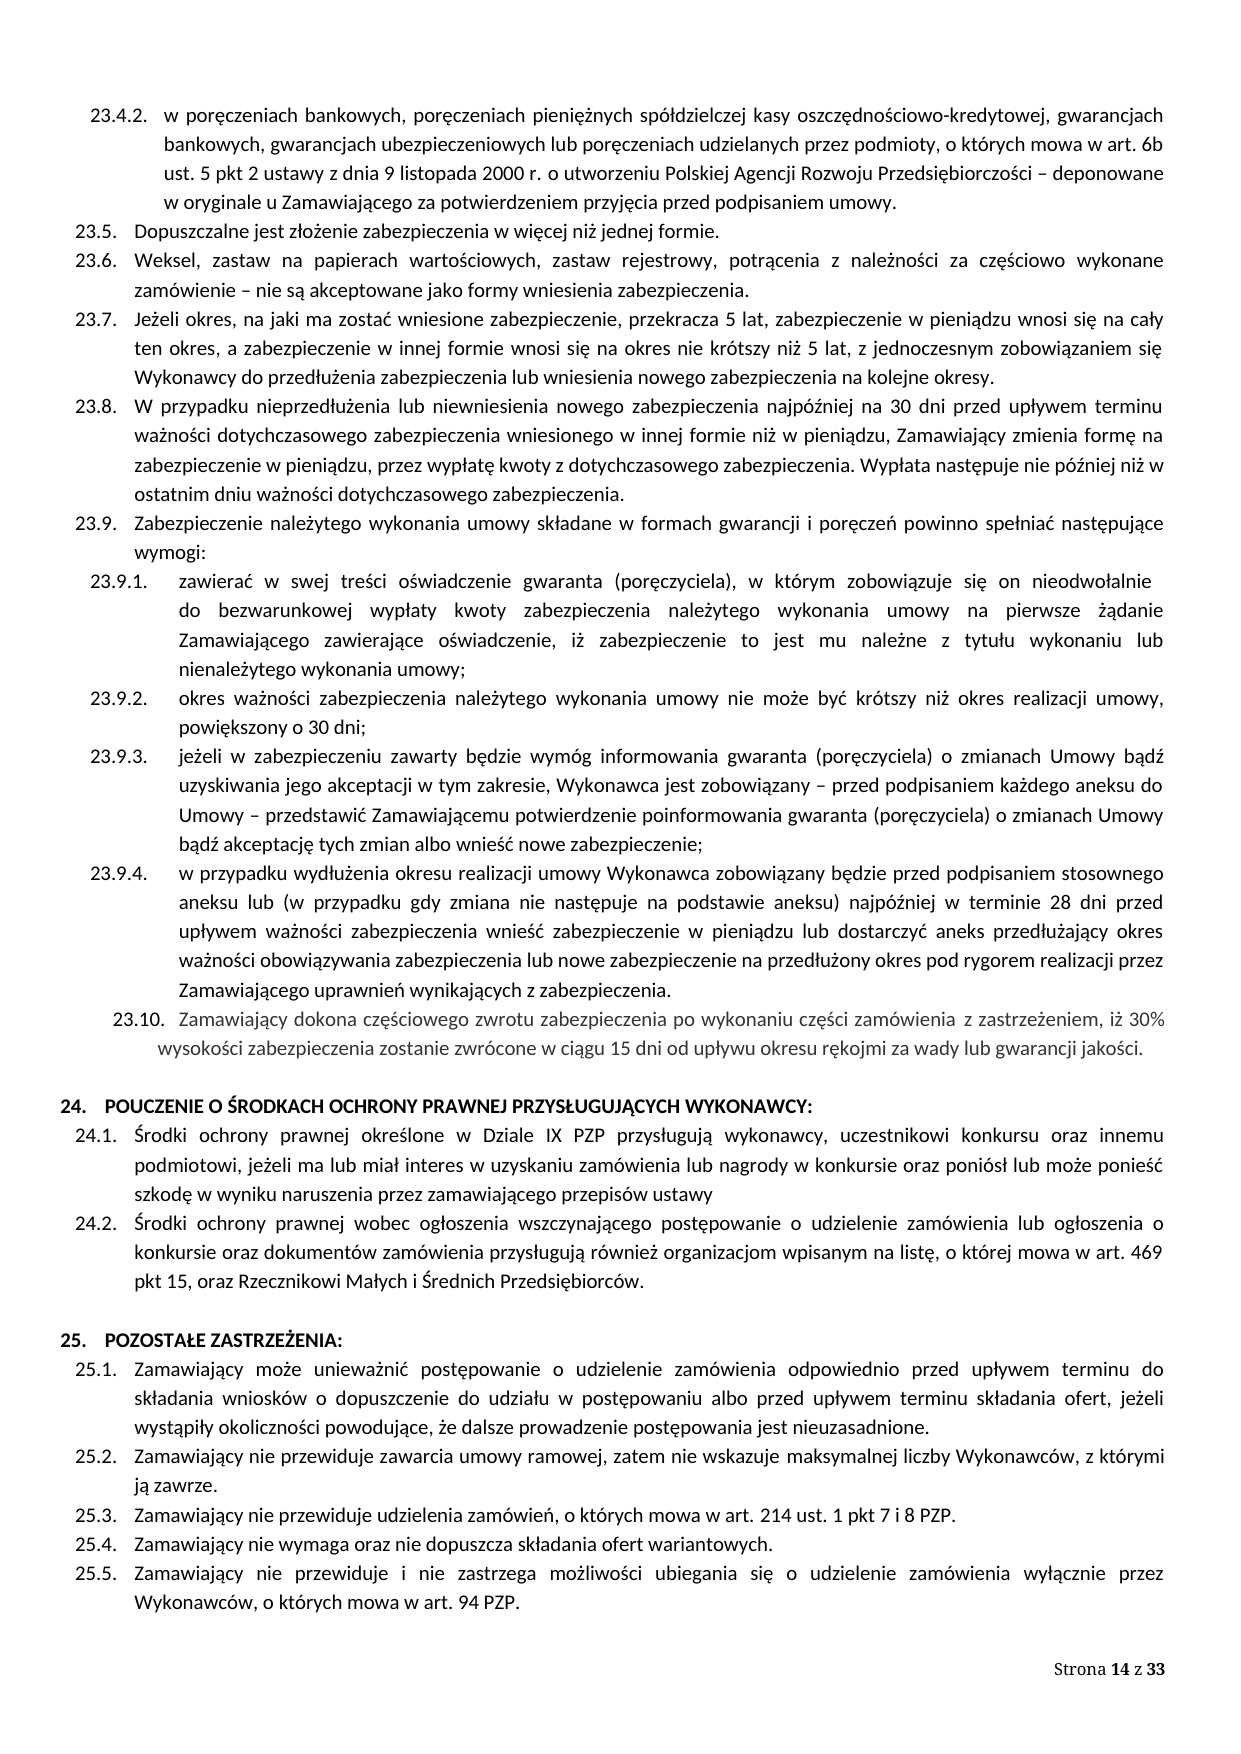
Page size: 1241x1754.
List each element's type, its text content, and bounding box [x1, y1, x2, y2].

list POUCZENIE O ŚRODKACH OCHRONY PRAWNEJ PRZYSŁUGUJĄCYCH WYKONAWCY: [60, 1093, 1165, 1119]
list Zabezpieczenie należytego wykonania umowy składane w formach gwarancji i poręczeń powinno spełniać następujące wymogi: [75, 510, 1165, 565]
list Zamawiający może unieważnić postępowanie o udzielenie zamówienia odpowiednio przed upływem terminu do składania wniosków o dopuszczenie do udziału w postępowaniu albo przed upływem terminu składania ofert, jeżeli wystąpiły okoliczności powodujące, że dalsze prowadzenie postępowania jest nieuzasadnione. [75, 1356, 1165, 1440]
list Środki ochrony prawnej wobec ogłoszenia wszczynającego postępowanie o udzielenie zamówienia lub ogłoszenia o konkursie oraz dokumentów zamówienia przysługują również organizacjom wpisanym na listę, o której mowa w art. 469 pkt 15, oraz Rzecznikowi Małych i Średnich Przedsiębiorców. [75, 1210, 1165, 1294]
list w poręczeniach bankowych, poręczeniach pieniężnych spółdzielczej kasy oszczędnościowo-kredytowej, gwarancjach bankowych, gwarancjach ubezpieczeniowych lub poręczeniach udzielanych przez podmioty, o których mowa w art. 6b ust. 5 pkt 2 ustawy z dnia 9 listopada 2000 r. o utworzeniu Polskiej Agencji Rozwoju Przedsiębiorczości – deponowane w oryginale u Zamawiającego za potwierdzeniem przyjęcia przed podpisaniem umowy. [90, 102, 1165, 215]
list Zamawiający nie przewiduje udzielenia zamówień, o których mowa w art. 214 ust. 1 pkt 7 i 8 PZP. [915, 1502, 1165, 1527]
list Zamawiający dokona częściowego zwrotu zabezpieczenia po wykonaniu części zamówienia z zastrzeżeniem, iż 30% wysokości zabezpieczenia zostanie zwrócone w ciągu 15 dni od upływu okresu rękojmi za wady lub gwarancji jakości. [112, 1006, 1165, 1061]
list jeżeli w zabezpieczeniu zawarty będzie wymóg informowania gwaranta (poręczyciela) o zmianach Umowy bądź uzyskiwania jego akceptacji w tym zakresie, Wykonawca jest zobowiązany – przed podpisaniem każdego aneksu do Umowy – przedstawić Zamawiającemu potwierdzenie poinformowania gwaranta (poręczyciela) o zmianach Umowy bądź akceptację tych zmian albo wnieść nowe zabezpieczenie; [90, 743, 1165, 856]
list Środki ochrony prawnej określone w Dziale IX PZP przysługują wykonawcy, uczestnikowi konkursu oraz innemu podmiotowi, jeżeli ma lub miał interes w uzyskaniu zamówienia lub nagrody w konkursie oraz poniósł lub może ponieść szkodę w wyniku naruszenia przez zamawiającego przepisów ustawy [75, 1123, 1165, 1206]
list W przypadku nieprzedłużenia lub niewniesienia nowego zabezpieczenia najpóźniej na 30 dni przed upływem terminu ważności dotychczasowego zabezpieczenia wniesionego w innej formie niż w pieniądzu, Zamawiający zmienia formę na zabezpieczenie w pieniądzu, przez wypłatę kwoty z dotychczasowego zabezpieczenia. Wypłata następuje nie później niż w ostatnim dniu ważności dotychczasowego zabezpieczenia. [75, 393, 1165, 506]
list Zamawiający nie przewiduje zawarcia umowy ramowej, zatem nie wskazuje maksymalnej liczby Wykonawców, z którymi ją zawrze. [75, 1443, 1165, 1498]
list POZOSTAŁE ZASTRZEŻENIA: [60, 1327, 1165, 1352]
list w przypadku wydłużenia okresu realizacji umowy Wykonawca zobowiązany będzie przed podpisaniem stosownego aneksu lub (w przypadku gdy zmiana nie następuje na podstawie aneksu) najpóźniej w terminie 28 dni przed upływem ważności zabezpieczenia wnieść zabezpieczenie w pieniądzu lub dostarczyć aneks przedłużający okres ważności obowiązywania zabezpieczenia lub nowe zabezpieczenie na przedłużony okres pod rygorem realizacji przez Zamawiającego uprawnień wynikających z zabezpieczenia. [90, 860, 1165, 1002]
list okres ważności zabezpieczenia należytego wykonania umowy nie może być krótszy niż okres realizacji umowy, powiększony o 30 dni; [90, 685, 1165, 740]
list Jeżeli okres, na jaki ma zostać wniesione zabezpieczenie, przekracza 5 lat, zabezpieczenie w pieniądzu wnosi się na cały ten okres, a zabezpieczenie w innej formie wnosi się na okres nie krótszy niż 5 lat, z jednoczesnym zobowiązaniem się Wykonawcy do przedłużenia zabezpieczenia lub wniesienia nowego zabezpieczenia na kolejne okresy. [75, 306, 1165, 390]
list Weksel, zastaw na papierach wartościowych, zastaw rejestrowy, potrącenia z należności za częściowo wykonane zamówienie – nie są akceptowane jako formy wniesienia zabezpieczenia. [75, 248, 1165, 302]
list Zamawiający nie wymaga oraz nie dopuszcza składania ofert wariantowych. [75, 1531, 1165, 1556]
list Zamawiający nie przewiduje udzielenia zamówień, o których mowa w art. 214 ust. 1 pkt 7 i 8 PZP. [75, 1502, 760, 1527]
list zawierać w swej treści oświadczenie gwaranta (poręczyciela), w którym zobowiązuje się on nieodwołalnie do bezwarunkowej wypłaty kwoty zabezpieczenia należytego wykonania umowy na pierwsze żądanie Zamawiającego zawierające oświadczenie, iż zabezpieczenie to jest mu należne z tytułu wykonaniu lub nienależytego wykonania umowy; [90, 568, 1165, 681]
list Dopuszczalne jest złożenie zabezpieczenia w więcej niż jednej formie. [75, 218, 1165, 244]
list Zamawiający nie przewiduje i nie zastrzega możliwości ubiegania się o udzielenie zamówienia wyłącznie przez Wykonawców, o których mowa w art. 94 PZP. [75, 1560, 1165, 1615]
